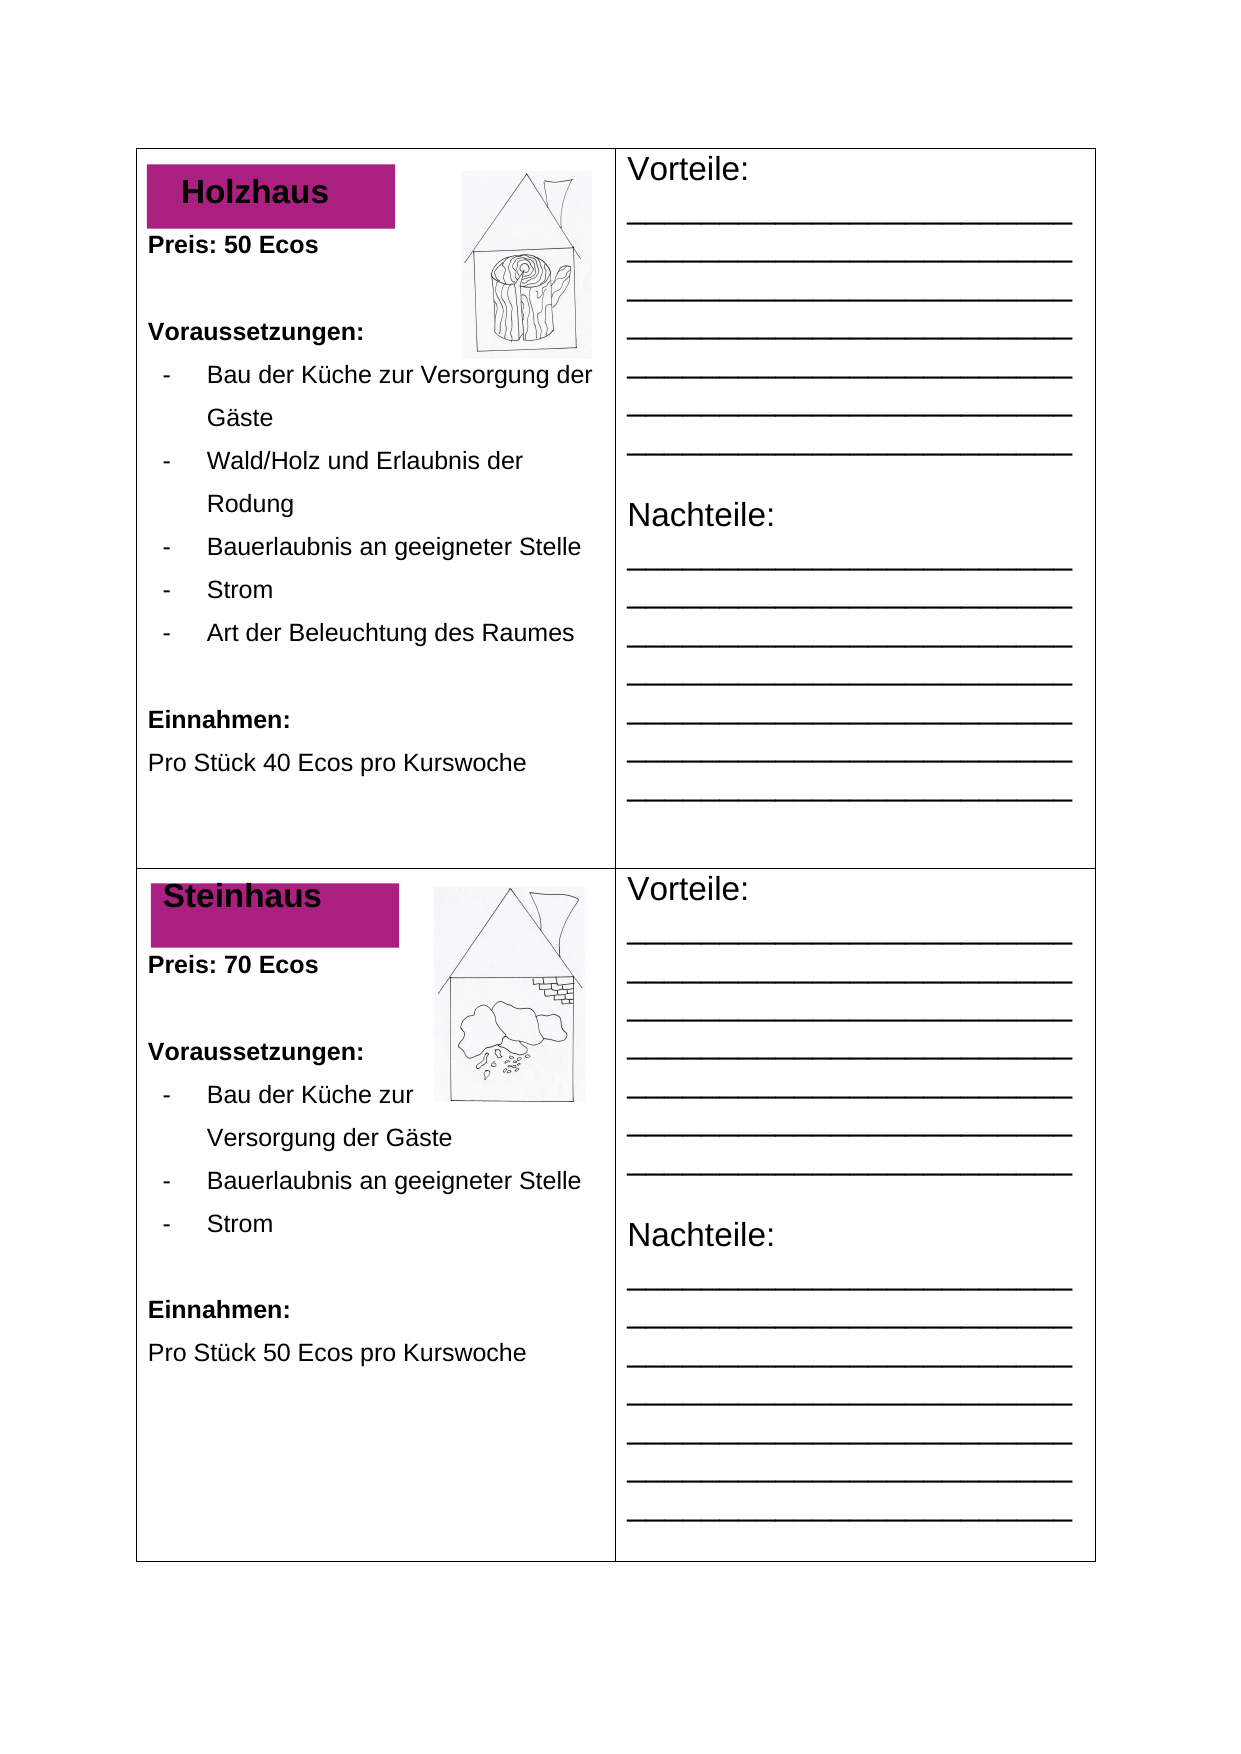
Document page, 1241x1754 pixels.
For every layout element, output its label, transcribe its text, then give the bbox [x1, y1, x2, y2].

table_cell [616, 149, 1095, 868]
table_cell Preis: 70 Ecos Voraussetzungen: Bau der Küche zur Versorgung der Gäste Bauerlaubnis an geeigneter Stelle Strom Einnahmen: Pro Stück 50 Ecos pro Kurswoche [137, 869, 615, 1561]
picture [434, 887, 586, 1102]
picture [461, 171, 592, 359]
table_cell Preis: 50 Ecos Voraussetzungen: Bau der Küche zur Versorgung der Gäste Wald/Holz und Erlaubnis der Rodung Bauerlaubnis an geeigneter Stelle Strom Art der Beleuchtung des Raumes Einnahmen: Pro Stück 40 Ecos pro Kurswoche [137, 149, 615, 868]
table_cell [616, 869, 1095, 1561]
